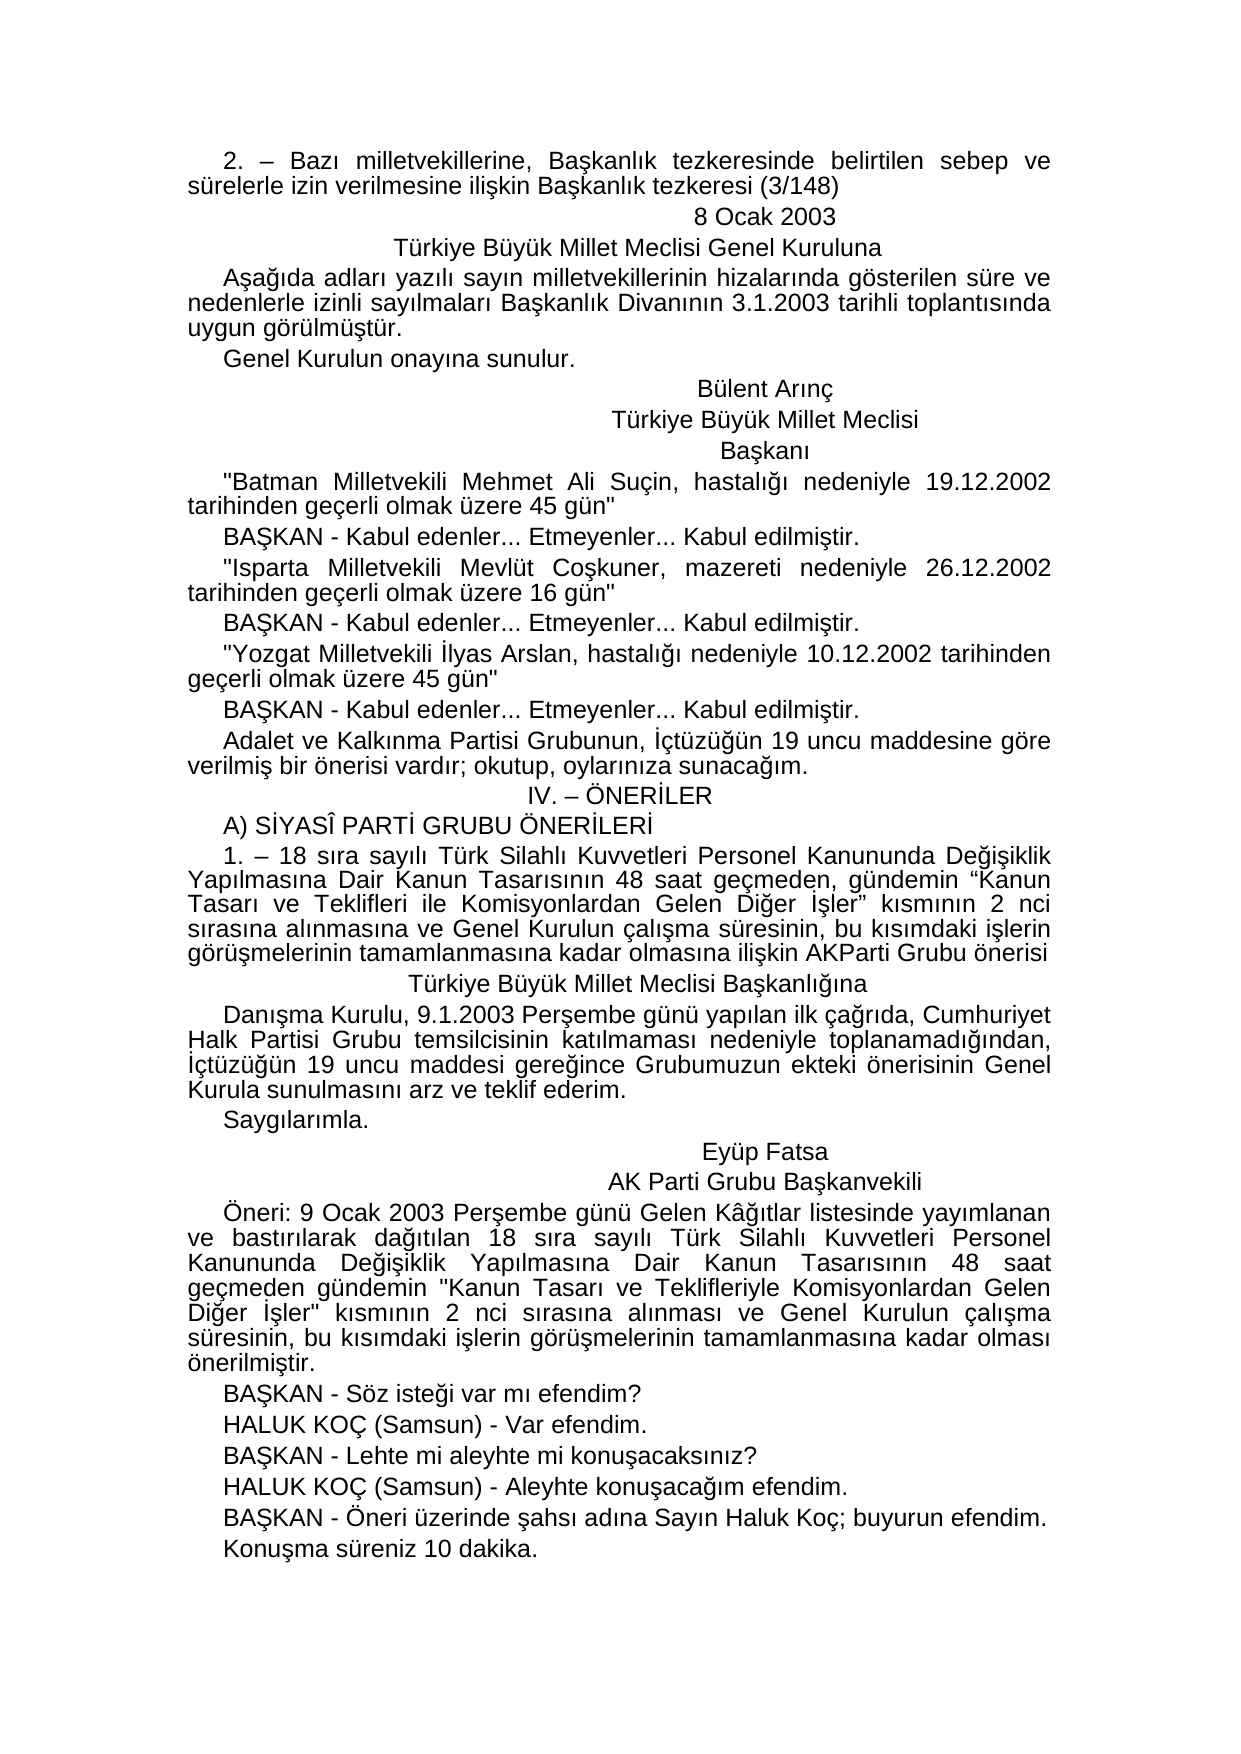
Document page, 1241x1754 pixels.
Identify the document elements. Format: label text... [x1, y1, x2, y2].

text Genel Kurulun onayına sunulur. [187, 347, 1053, 372]
text HALUK KOÇ (Samsun) - Aleyhte konuşacağım efendim. [187, 1476, 1053, 1501]
text "Batman Milletvekili Mehmet Ali Suçin, hastalığı nedeniyle 19.12.2002 tarihinden geçerli olmak üzere 45 gün" [187, 470, 1053, 520]
text Türkiye Büyük Millet Meclisi Genel Kuruluna [187, 236, 1053, 261]
text Danışma Kurulu, 9.1.2003 Perşembe günü yapılan ilk çağrıda, Cumhuriyet Halk Partisi Grubu temsilcisinin katılmaması nedeniyle toplanamadığından, İçtüzüğün 19 uncu maddesi gereğince Grubumuzun ekteki önerisinin Genel Kurula sunulmasını arz ve teklif ederim. [187, 1003, 1053, 1103]
text "Yozgat Milletvekili İlyas Arslan, hastalığı nedeniyle 10.12.2002 tarihinden geçerli olmak üzere 45 gün" [187, 643, 1053, 692]
text Başkanı [187, 439, 1053, 464]
text 2. – Bazı milletvekillerine, Başkanlık tezkeresinde belirtilen sebep ve sürelerle izin verilmesine ilişkin Başkanlık tezkeresi (3/148) [187, 150, 1053, 199]
text Konuşma süreniz 10 dakika. [187, 1537, 1053, 1562]
text BAŞKAN - Öneri üzerinde şahsı adına Sayın Haluk Koç; buyurun efendim. [187, 1506, 1053, 1531]
text Türkiye Büyük Millet Meclisi [187, 409, 1053, 433]
text IV. – ÖNERİLER [187, 785, 1053, 809]
text Öneri: 9 Ocak 2003 Perşembe günü Gelen Kâğıtlar listesinde yayımlanan ve bastırılarak dağıtılan 18 sıra sayılı Türk Silahlı Kuvvetleri Personel Kanununda Değişiklik Yapılmasına Dair Kanun Tasarısının 48 saat geçmeden gündemin "Kanun Tasarı ve Teklifleriyle Komisyonlardan Gelen Diğer İşler" kısmının 2 nci sırasına alınması ve Genel Kurulun çalışma süresinin, bu kısımdaki işlerin görüşmelerinin tamamlanmasına kadar olması önerilmiştir. [187, 1202, 1053, 1377]
text BAŞKAN - Söz isteği var mı efendim? [187, 1383, 1053, 1408]
text Eyüp Fatsa [187, 1140, 1053, 1165]
text "Isparta Milletvekili Mevlüt Coşkuner, mazereti nedeniyle 26.12.2002 tarihinden geçerli olmak üzere 16 gün" [187, 556, 1053, 606]
text A) SİYASÎ PARTİ GRUBU ÖNERİLERİ [187, 815, 1053, 839]
text 1. – 18 sıra sayılı Türk Silahlı Kuvvetleri Personel Kanununda Değişiklik Yapılmasına Dair Kanun Tasarısının 48 saat geçmeden, gündemin “Kanun Tasarı ve Teklifleri ile Komisyonlardan Gelen Diğer İşler” kısmının 2 nci sırasına alınmasına ve Genel Kurulun çalışma süresinin, bu kısımdaki işlerin görüşmelerinin tamamlanmasına kadar olmasına ilişkin AKParti Grubu önerisi [187, 845, 1053, 966]
text BAŞKAN - Lehte mi aleyhte mi konuşacaksınız? [187, 1444, 1053, 1469]
text BAŞKAN - Kabul edenler... Etmeyenler... Kabul edilmiştir. [187, 526, 1053, 551]
text Adalet ve Kalkınma Partisi Grubunun, İçtüzüğün 19 uncu maddesine göre verilmiş bir önerisi vardır; okutup, oylarınıza sunacağım. [187, 729, 1053, 779]
text Bülent Arınç [187, 378, 1053, 403]
text BAŞKAN - Kabul edenler... Etmeyenler... Kabul edilmiştir. [187, 612, 1053, 637]
text Türkiye Büyük Millet Meclisi Başkanlığına [187, 972, 1053, 997]
text HALUK KOÇ (Samsun) - Var efendim. [187, 1414, 1053, 1439]
text Saygılarımla. [187, 1109, 1053, 1134]
text BAŞKAN - Kabul edenler... Etmeyenler... Kabul edilmiştir. [187, 698, 1053, 723]
text AK Parti Grubu Başkanvekili [187, 1171, 1053, 1196]
text 8 Ocak 2003 [187, 206, 1053, 230]
text Aşağıda adları yazılı sayın milletvekillerinin hizalarında gösterilen süre ve nedenlerle izinli sayılmaları Başkanlık Divanının 3.1.2003 tarihli toplantısında uygun görülmüştür. [187, 267, 1053, 341]
